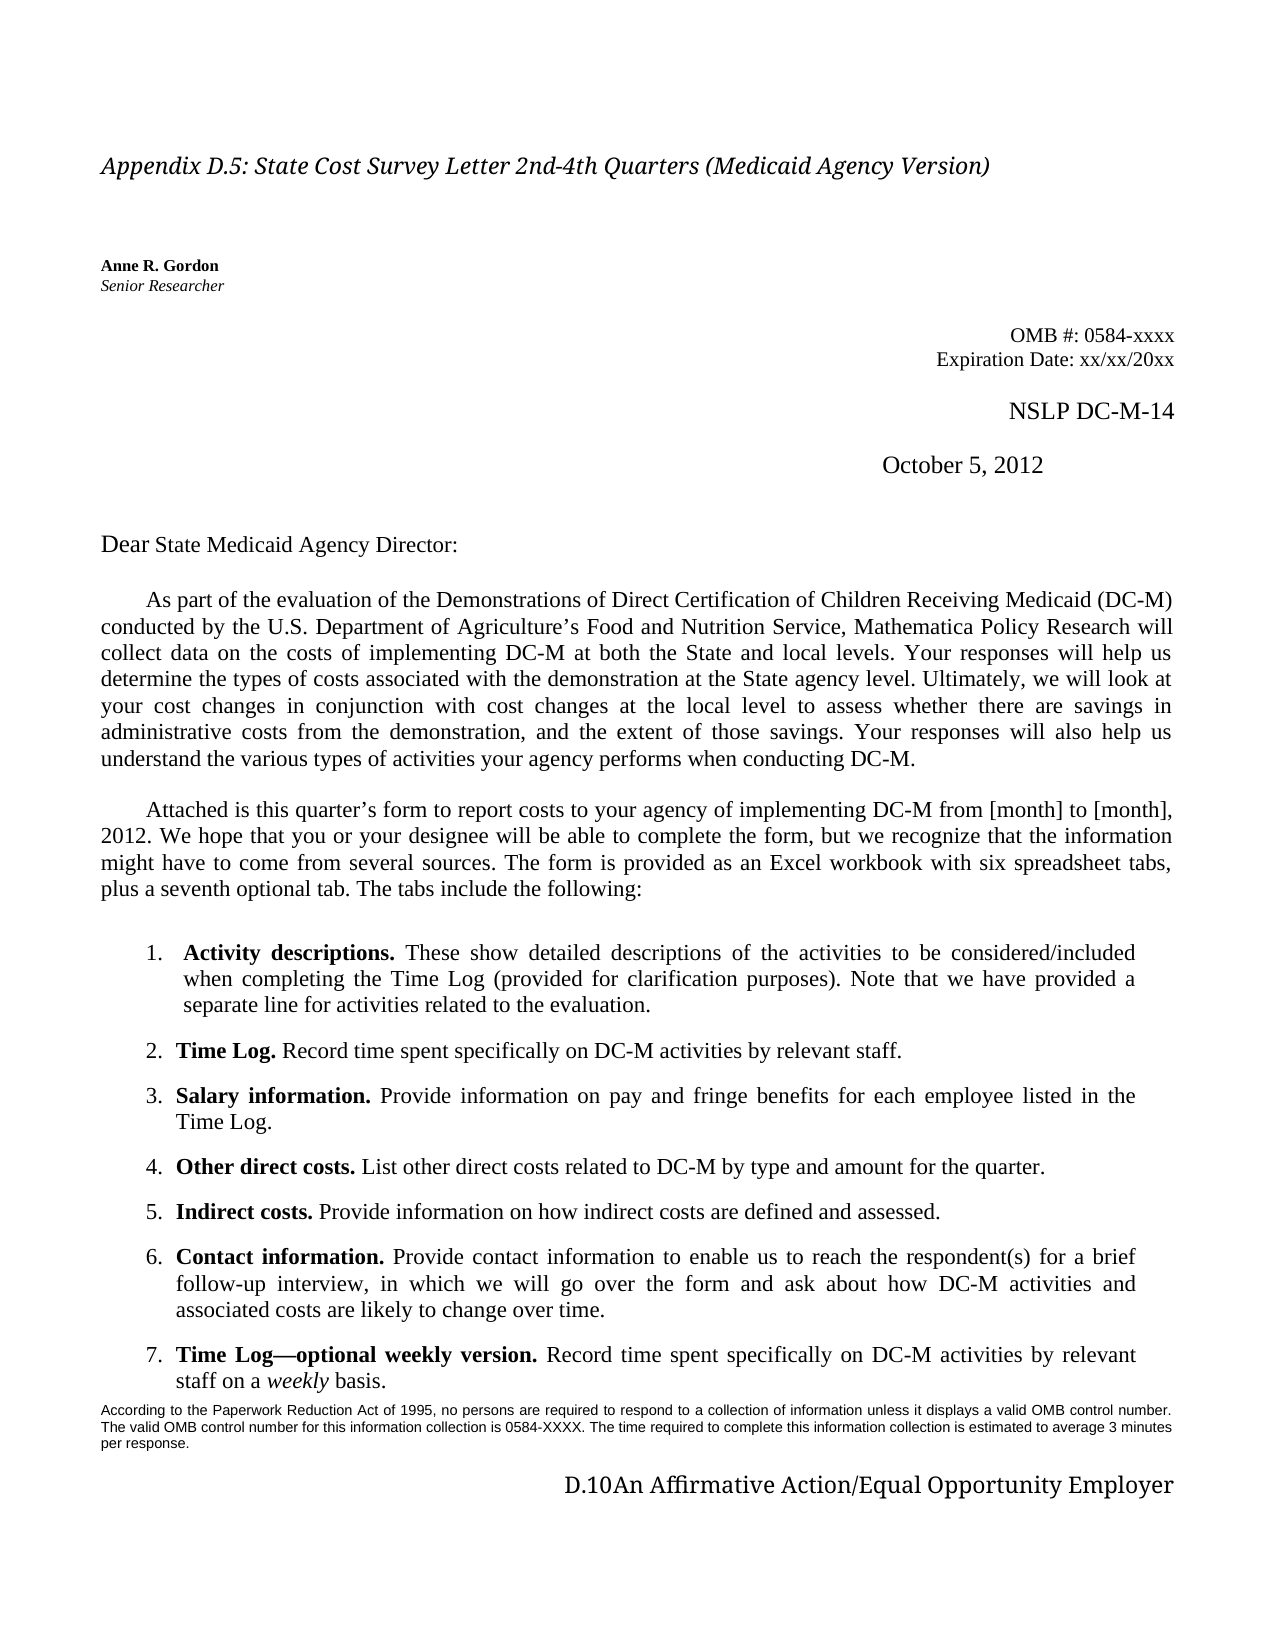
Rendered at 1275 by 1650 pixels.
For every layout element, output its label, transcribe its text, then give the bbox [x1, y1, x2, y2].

text As part of the evaluation of the Demonstrations of Direct Certification of Children Receiving Medicaid (DC-M) conducted by the U.S. Department of Agriculture’s Food and Nutrition Service, Mathematica Policy Research will collect data on the costs of implementing DC-M at both the State and local levels. Your responses will help us determine the types of costs associated with the demonstration at the State agency level. Ultimately, we will look at your cost changes in conjunction with cost changes at the local level to assess whether there are savings in administrative costs from the demonstration, and the extent of those savings. Your responses will also help us understand the various types of activities your agency performs when conducting DC-M. [101, 586, 1174, 771]
list Other direct costs. List other direct costs related to DC-M by type and amount for the quarter. [146, 1153, 1137, 1179]
list Contact information. Provide contact information to enable us to reach the respondent(s) for a brief follow-up interview, in which we will go over the form and ask about how DC-M activities and associated costs are likely to change over time. [146, 1243, 1137, 1322]
list Time Log. Record time spent specifically on DC-M activities by relevant staff. [146, 1037, 1137, 1063]
list Indirect costs. Provide information on how indirect costs are defined and assessed. [146, 1198, 1137, 1225]
text Attached is this quarter’s form to report costs to your agency of implementing DC-M from [month] to [month], 2012. We hope that you or your designee will be able to complete the form, but we recognize that the information might have to come from several sources. The form is provided as an Excel workbook with six spreadsheet tabs, plus a seventh optional tab. The tabs include the following: [101, 796, 1174, 901]
text Anne R. Gordon [101, 256, 1174, 275]
list Activity descriptions. These show detailed descriptions of the activities to be considered/included when completing the Time Log (provided for clarification purposes). Note that we have provided a separate line for activities related to the evaluation. [146, 939, 1137, 1018]
text Expiration Date: xx/xx/20xx [101, 347, 1174, 371]
text Senior Researcher [101, 275, 1174, 294]
text NSLP DC-M-14 [146, 396, 1174, 425]
list Salary information. Provide information on pay and fringe benefits for each employee listed in the Time Log. [146, 1082, 1137, 1134]
text OMB #: 0584-xxxx [101, 323, 1174, 347]
text 7. Time Log—optional weekly version. Record time spent specifically on DC-M activities by relevant staff on a weekly basis. [146, 1341, 1137, 1394]
text Dear State Medicaid Agency Director: [101, 529, 1174, 558]
text October 5, 2012 [147, 450, 1174, 479]
